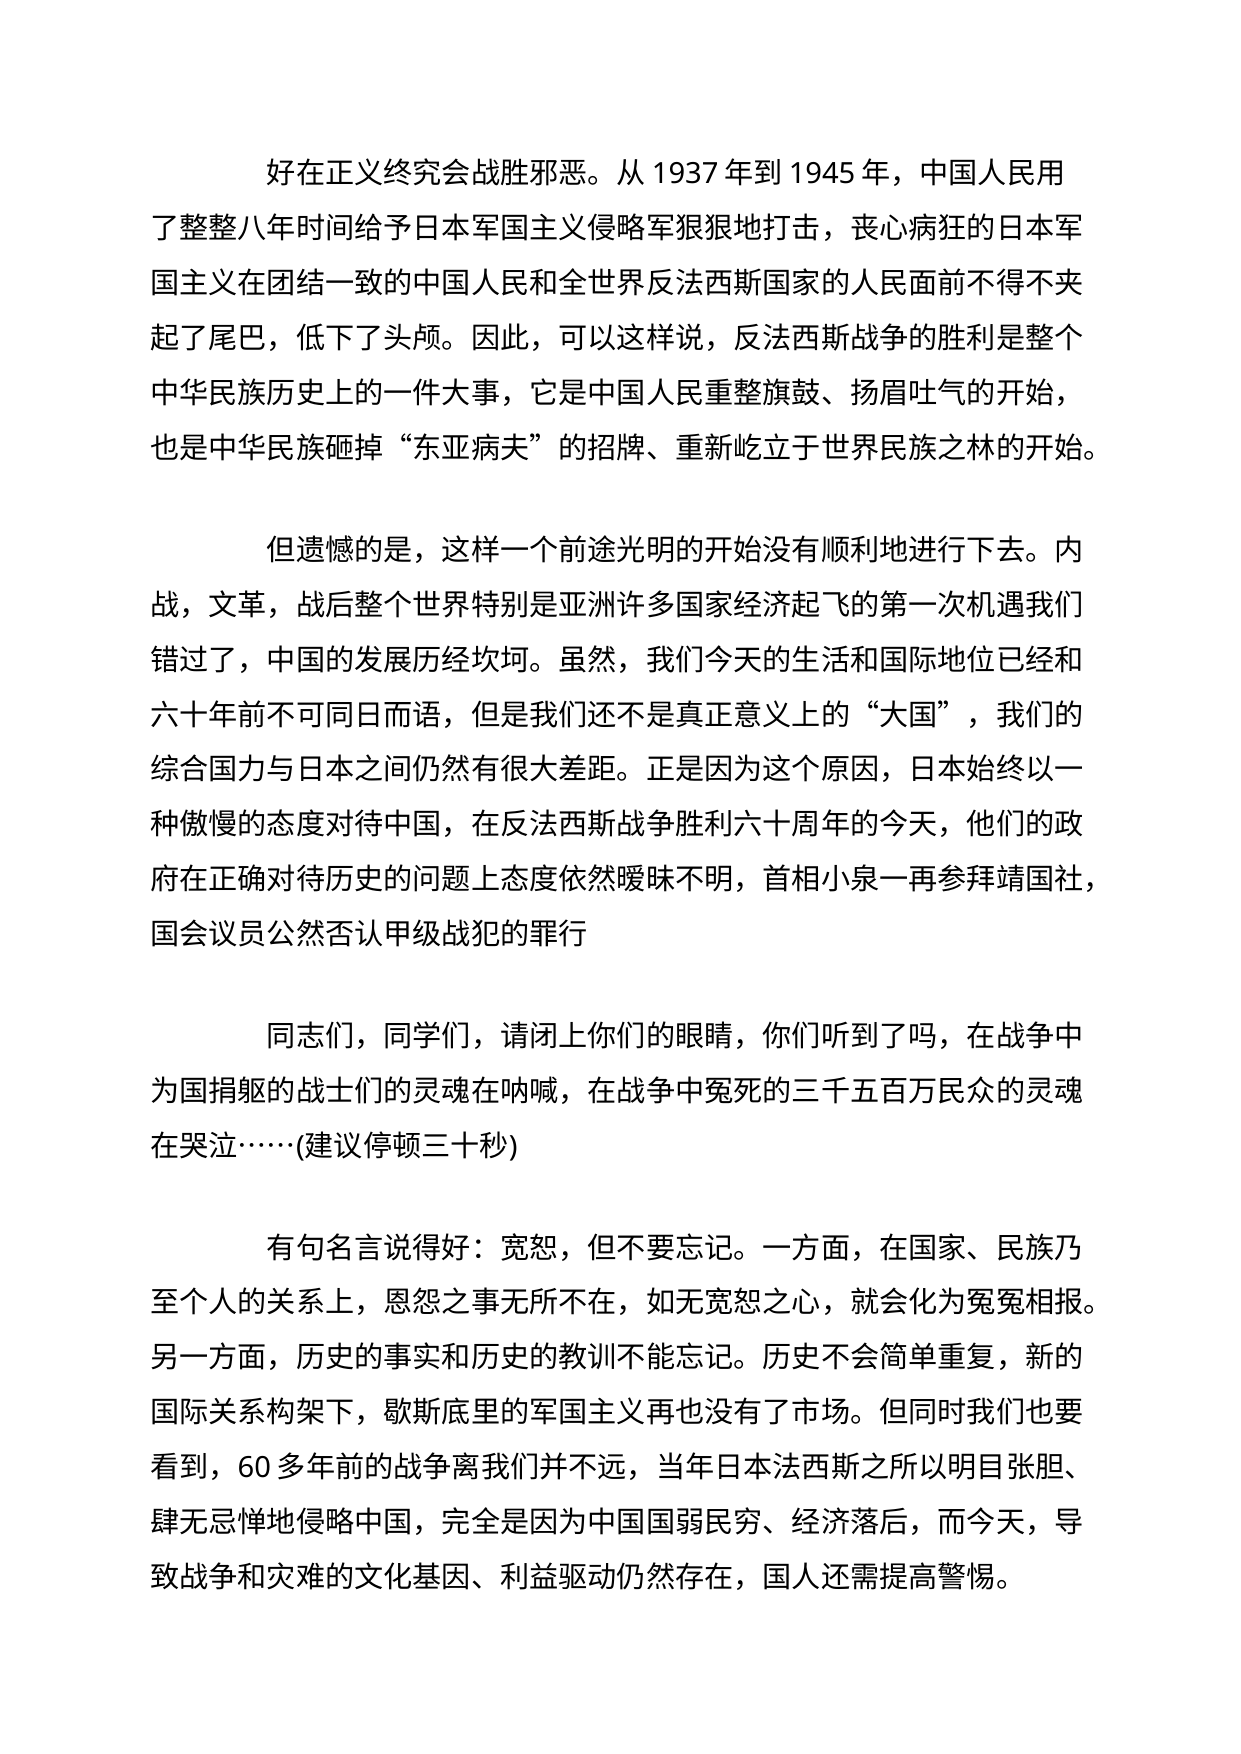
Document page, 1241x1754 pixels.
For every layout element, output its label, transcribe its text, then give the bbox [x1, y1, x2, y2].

text 好在正义终究会战胜邪恶。从1937年到1945年，中国人民用了整整八年时间给予日本军国主义侵略军狠狠地打击，丧心病狂的日本军国主义在团结一致的中国人民和全世界反法西斯国家的人民面前不得不夹起了尾巴，低下了头颅。因此，可以这样说，反法西斯战争的胜利是整个中华民族历史上的一件大事，它是中国人民重整旗鼓、扬眉吐气的开始，也是中华民族砸掉“东亚病夫”的招牌、重新屹立于世界民族之林的开始。 [150, 150, 1090, 467]
text 但遗憾的是，这样一个前途光明的开始没有顺利地进行下去。内战，文革，战后整个世界特别是亚洲许多国家经济起飞的第一次机遇我们错过了，中国的发展历经坎坷。虽然，我们今天的生活和国际地位已经和六十年前不可同日而语，但是我们还不是真正意义上的“大国”，我们的综合国力与日本之间仍然有很大差距。正是因为这个原因，日本始终以一种傲慢的态度对待中国，在反法西斯战争胜利六十周年的今天，他们的政府在正确对待历史的问题上态度依然暧昧不明，首相小泉一再参拜靖国社，国会议员公然否认甲级战犯的罪行 [150, 526, 1090, 953]
text 有句名言说得好：宽恕，但不要忘记。一方面，在国家、民族乃至个人的关系上，恩怨之事无所不在，如无宽恕之心，就会化为冤冤相报。另一方面，历史的事实和历史的教训不能忘记。历史不会简单重复，新的国际关系构架下，歇斯底里的军国主义再也没有了市场。但同时我们也要看到，60多年前的战争离我们并不远，当年日本法西斯之所以明目张胆、肆无忌惮地侵略中国，完全是因为中国国弱民穷、经济落后，而今天，导致战争和灾难的文化基因、利益驱动仍然存在，国人还需提高警惕。 [150, 1224, 1090, 1596]
text 同志们，同学们，请闭上你们的眼睛，你们听到了吗，在战争中为国捐躯的战士们的灵魂在呐喊，在战争中冤死的三千五百万民众的灵魂在哭泣……(建议停顿三十秒) [150, 1012, 1090, 1164]
